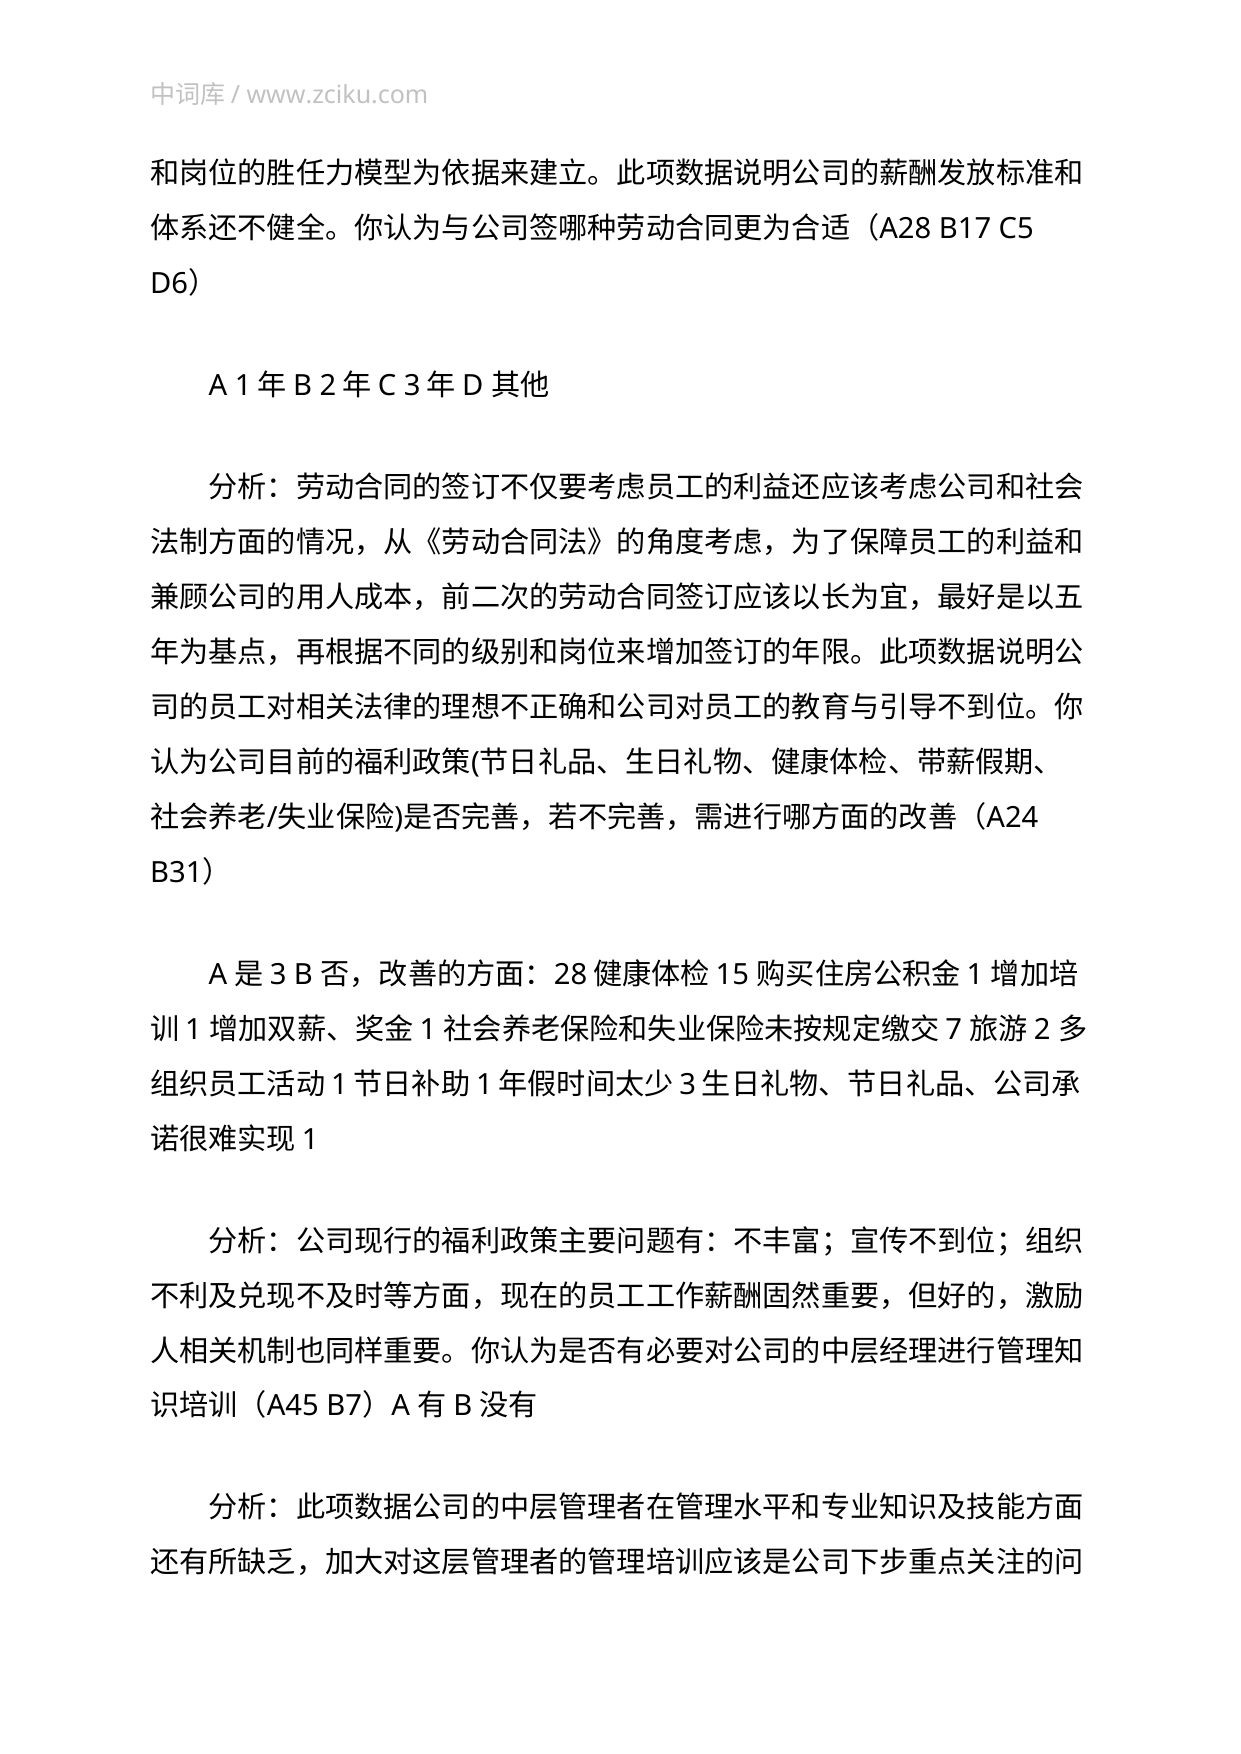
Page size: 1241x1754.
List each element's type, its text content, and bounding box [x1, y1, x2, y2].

text 分析：公司现行的福利政策主要问题有：不丰富；宣传不到位；组织不利及兑现不及时等方面，现在的员工工作薪酬固然重要，但好的，激励人相关机制也同样重要。你认为是否有必要对公司的中层经理进行管理知识培训（A45 B7）A 有 B 没有 [150, 1217, 1090, 1424]
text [150, 150, 1090, 302]
text A 1年 B 2年 C 3年 D 其他 [150, 362, 1090, 404]
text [150, 1484, 1090, 1581]
text A 是3 B 否，改善的方面：28健康体检15 购买住房公积金1 增加培训1 增加双薪、奖金1 社会养老保险和失业保险未按规定缴交7 旅游2 多组织员工活动1节日补助1年假时间太少3生日礼物、节日礼品、公司承诺很难实现1 [150, 950, 1090, 1158]
text 分析：劳动合同的签订不仅要考虑员工的利益还应该考虑公司和社会法制方面的情况，从《劳动合同法》的角度考虑，为了保障员工的利益和兼顾公司的用人成本，前二次的劳动合同签订应该以长为宜，最好是以五年为基点，再根据不同的级别和岗位来增加签订的年限。此项数据说明公司的员工对相关法律的理想不正确和公司对员工的教育与引导不到位。你认为公司目前的福利政策(节日礼品、生日礼物、健康体检、带薪假期、社会养老/失业保险)是否完善，若不完善，需进行哪方面的改善（A24 B31） [150, 464, 1090, 891]
